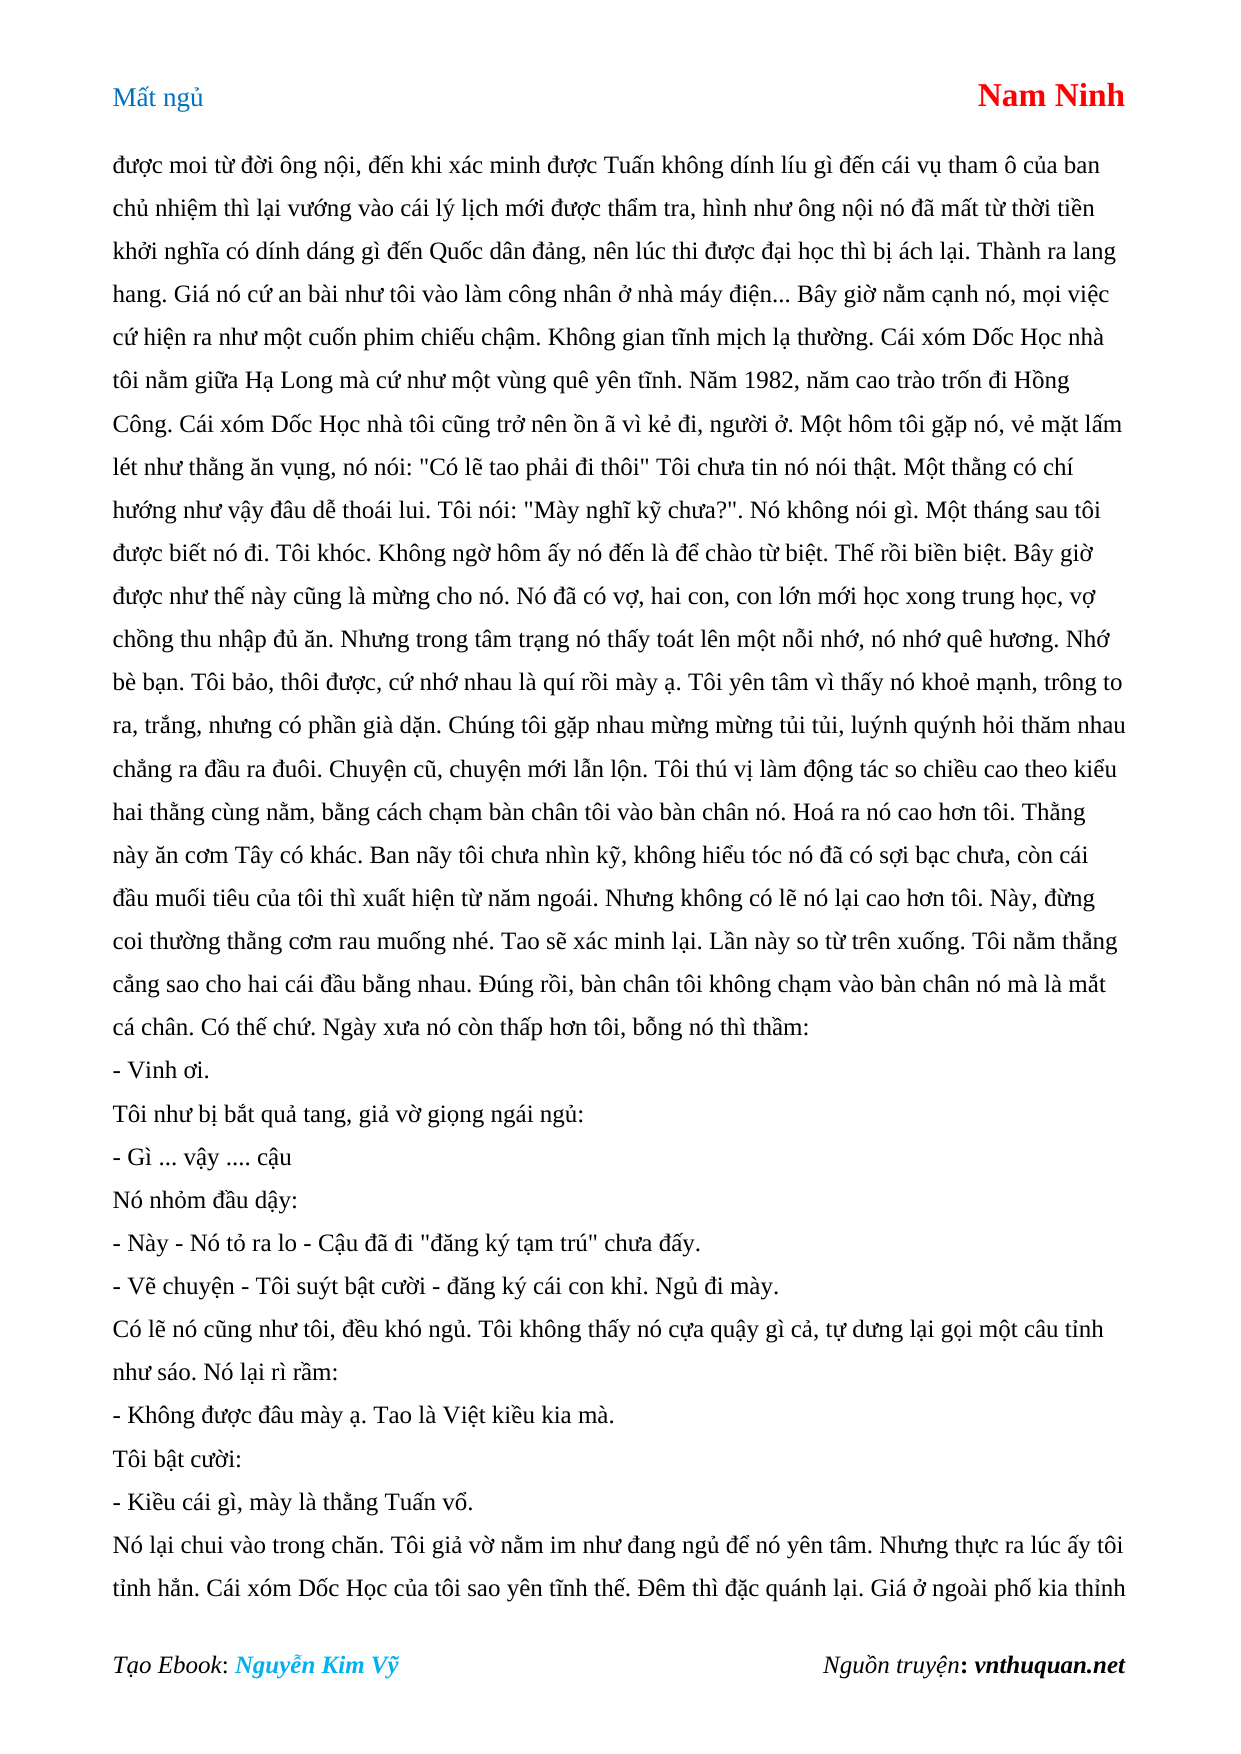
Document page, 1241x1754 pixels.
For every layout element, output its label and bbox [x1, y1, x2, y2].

text [112, 150, 1128, 1602]
